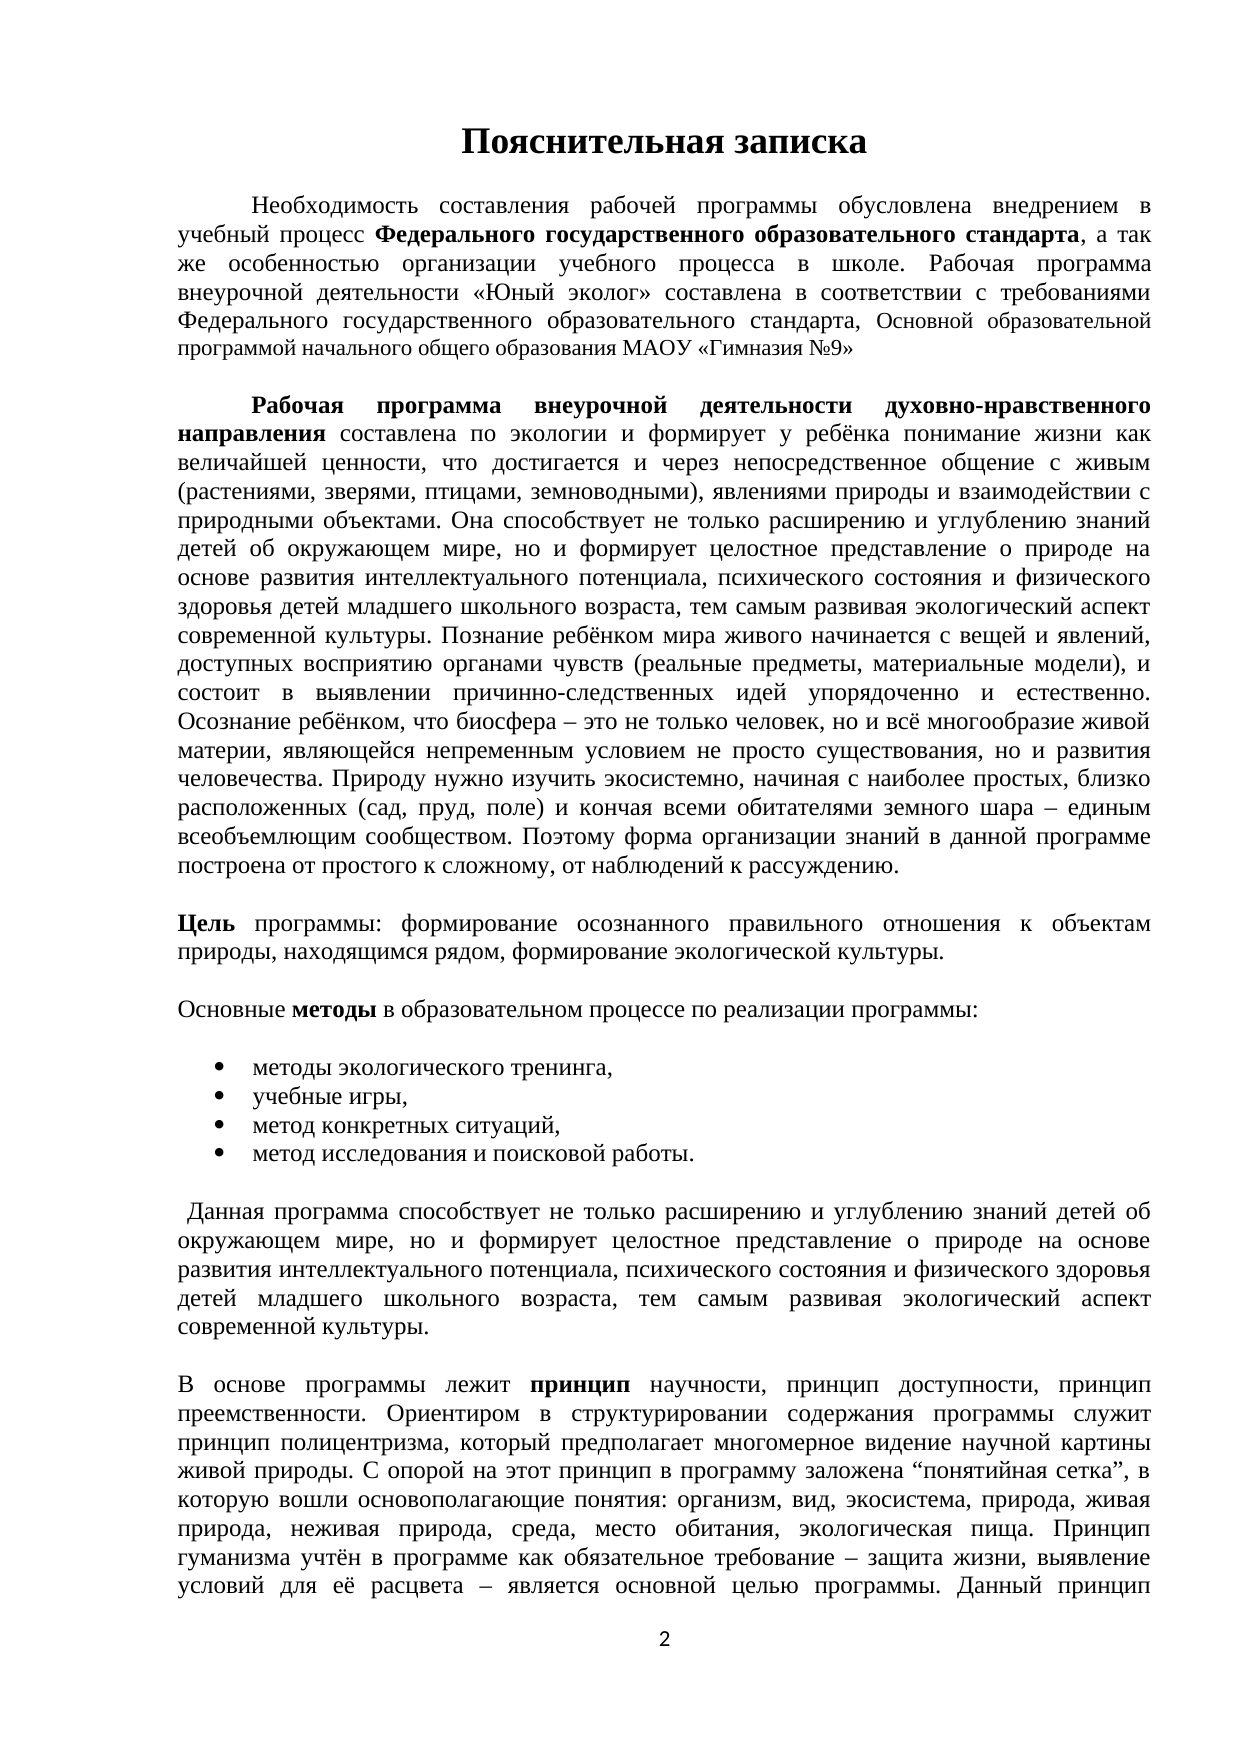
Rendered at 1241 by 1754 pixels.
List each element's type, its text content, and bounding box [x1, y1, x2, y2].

text Необходимость составления рабочей программы обусловлена внедрением в учебный процесс Федерального государственного образовательного стандарта, а так же особенностью организации учебного процесса в школе. Рабочая программа внеурочной деятельности «Юный эколог» составлена в соответствии с требованиями Федерального государственного образовательного стандарта, Основной образовательной программой начального общего образования МАОУ «Гимназия №9» [177, 190, 1152, 361]
list методы экологического тренинга, [215, 1052, 1152, 1081]
list метод конкретных ситуаций, [215, 1110, 1152, 1138]
list учебные игры, [215, 1081, 1152, 1110]
text Цель программы: формирование осознанного правильного отношения к объектам природы, находящимся рядом, формирование экологической культуры. [177, 908, 1152, 965]
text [177, 1369, 1152, 1599]
text Рабочая программа внеурочной деятельности духовно-нравственного направления составлена по экологии и формирует у ребёнка понимание жизни как величайшей ценности, что достигается и через непосредственное общение с живым (растениями, зверями, птицами, земноводными), явлениями природы и взаимодействии с природными объектами. Она способствует не только расширению и углублению знаний детей об окружающем мире, но и формирует целостное представление о природе на основе развития интеллектуального потенциала, психического состояния и физического здоровья детей младшего школьного возраста, тем самым развивая экологический аспект современной культуры. Познание ребёнком мира живого начинается с вещей и явлений, доступных восприятию органами чувств (реальные предметы, материальные модели), и состоит в выявлении причинно-следственных идей упорядоченно и естественно. Осознание ребёнком, что биосфера – это не только человек, но и всё многообразие живой материи, являющейся непременным условием не просто существования, но и развития человечества. Природу нужно изучить экосистемно, начиная с наиболее простых, близко расположенных (сад, пруд, поле) и кончая всеми обитателями земного шара – единым всеобъемлющим сообществом. Поэтому форма организации знаний в данной программе построена от простого к сложному, от наблюдений к рассуждению. [177, 390, 1152, 878]
text Данная программа способствует не только расширению и углублению знаний детей об окружающем мире, но и формирует целостное представление о природе на основе развития интеллектуального потенциала, психического состояния и физического здоровья детей младшего школьного возраста, тем самым развивая экологический аспект современной культуры. [177, 1196, 1152, 1340]
text Основные методы в образовательном процессе по реализации программы: [177, 994, 1152, 1023]
text Пояснительная записка [177, 118, 1152, 161]
list метод исследования и поисковой работы. [215, 1138, 1152, 1167]
